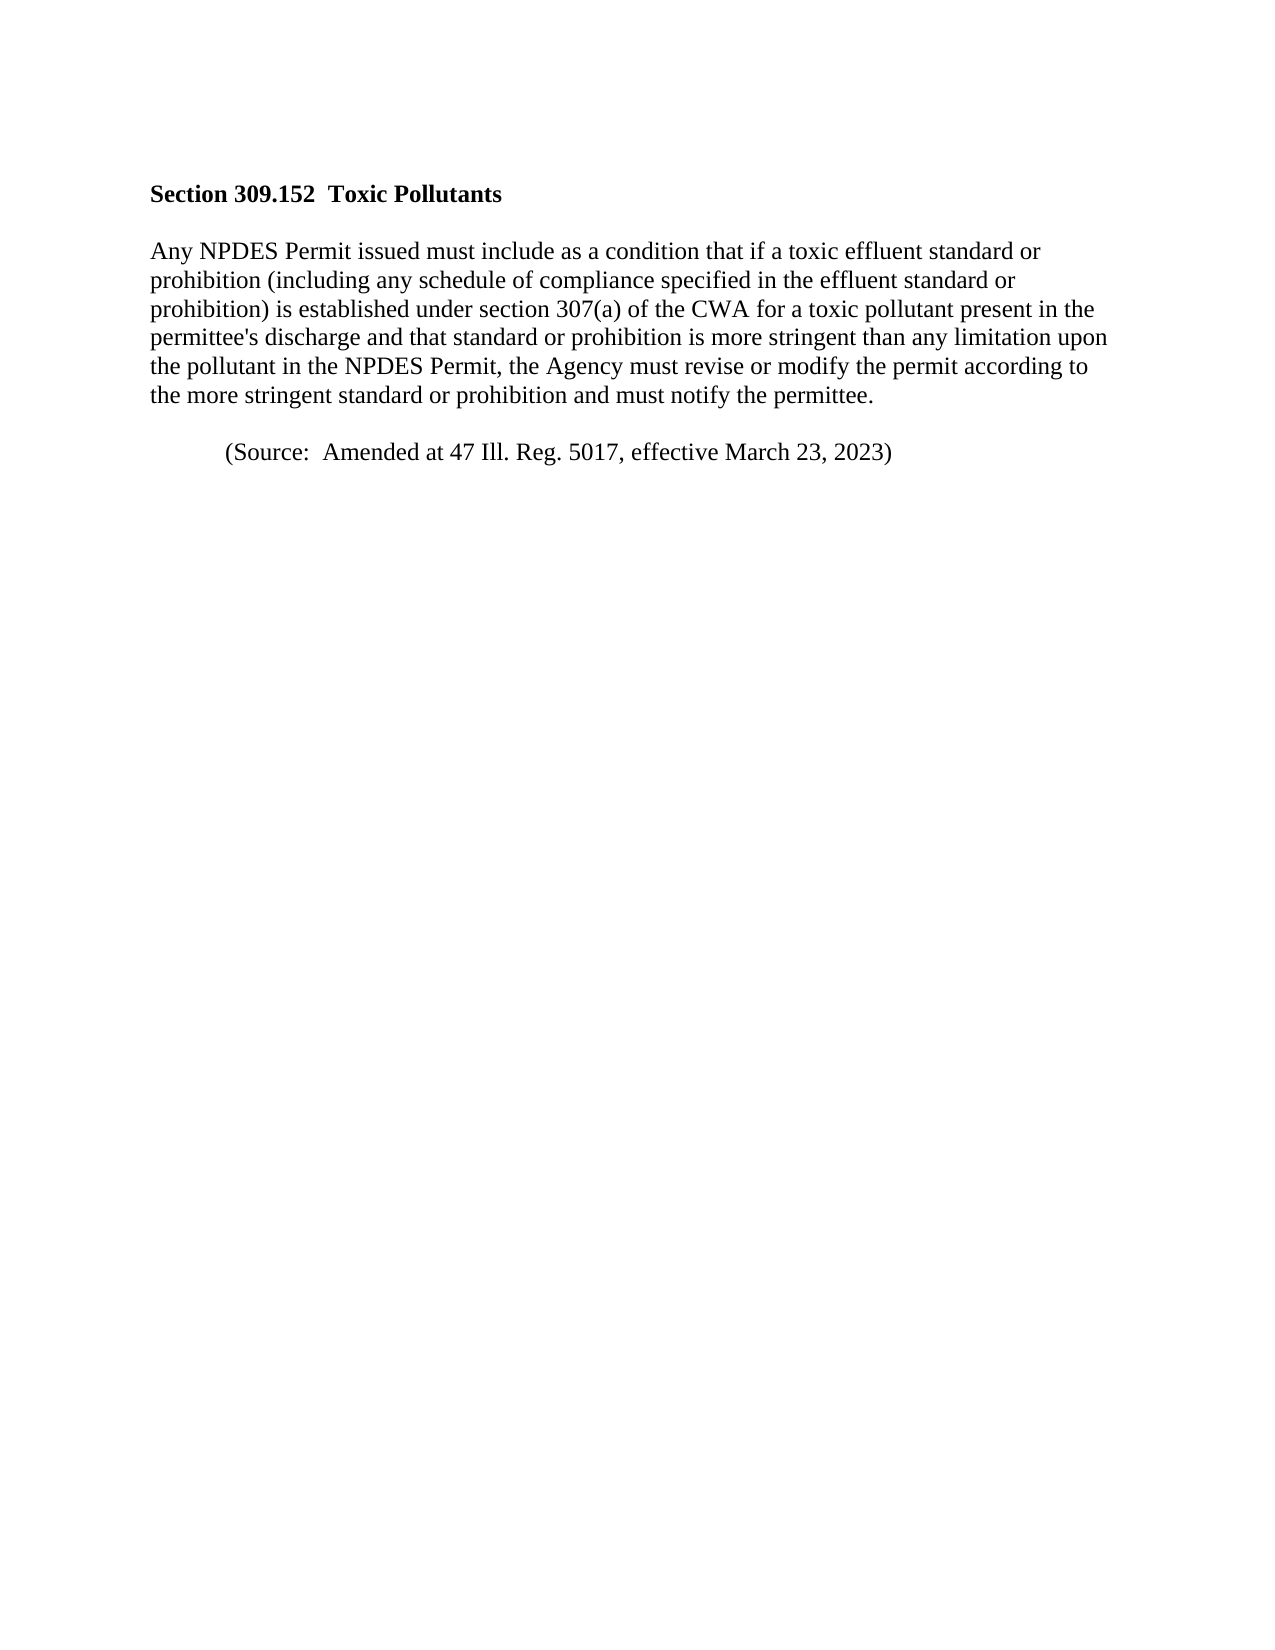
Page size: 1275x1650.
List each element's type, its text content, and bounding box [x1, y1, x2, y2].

text Section 309.152 Toxic Pollutants [150, 179, 1125, 207]
text (Source: Amended at 47 Ill. Reg. 5017, effective March 23, 2023) [150, 437, 1125, 466]
text Any NPDES Permit issued must include as a condition that if a toxic effluent standard or prohibition (including any schedule of compliance specified in the effluent standard or prohibition) is established under section 307(a) of the CWA for a toxic pollutant present in the permittee's discharge and that standard or prohibition is more stringent than any limitation upon the pollutant in the NPDES Permit, the Agency must revise or modify the permit according to the more stringent standard or prohibition and must notify the permittee. [150, 236, 1125, 409]
